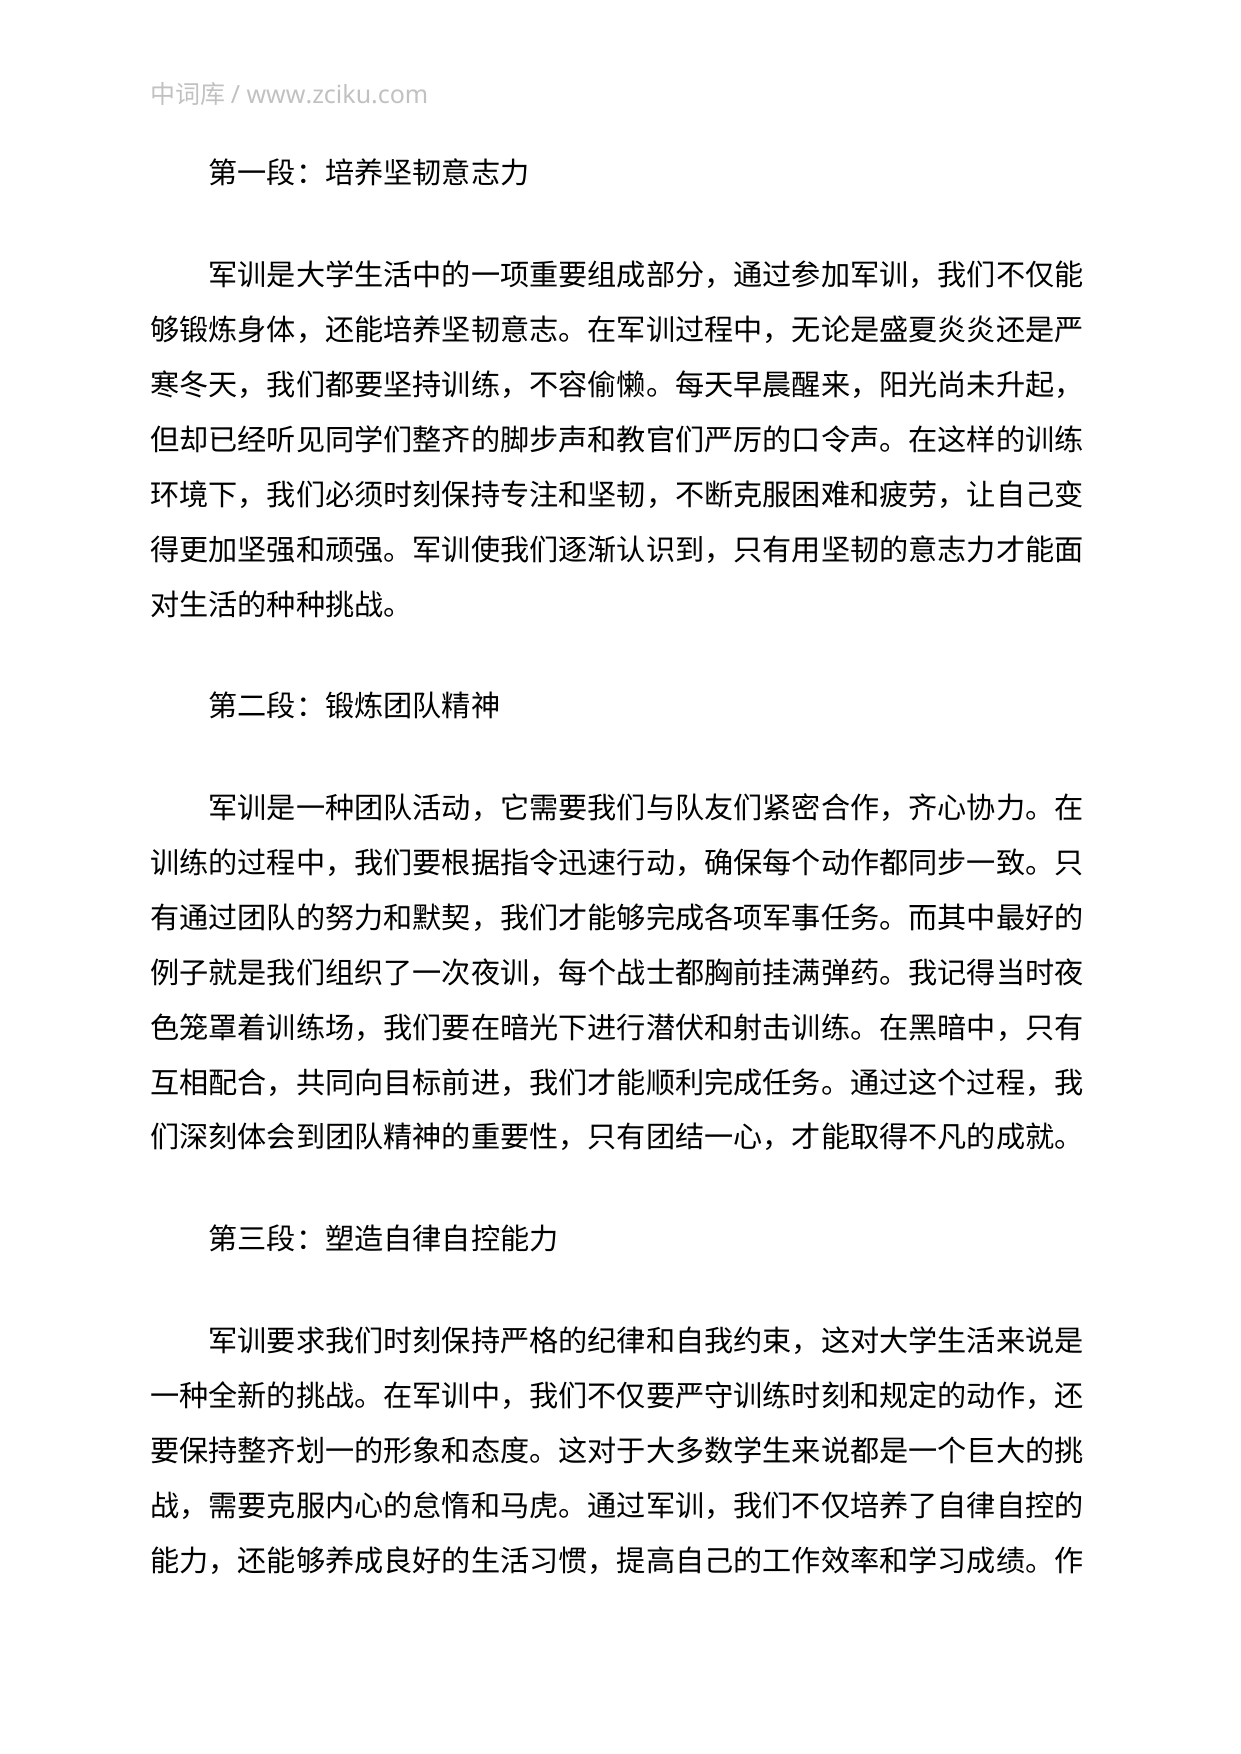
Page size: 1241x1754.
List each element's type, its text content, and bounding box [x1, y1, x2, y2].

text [150, 1318, 1090, 1579]
text 第一段：培养坚韧意志力 [150, 150, 1090, 192]
text 军训是一种团队活动，它需要我们与队友们紧密合作，齐心协力。在训练的过程中，我们要根据指令迅速行动，确保每个动作都同步一致。只有通过团队的努力和默契，我们才能够完成各项军事任务。而其中最好的例子就是我们组织了一次夜训，每个战士都胸前挂满弹药。我记得当时夜色笼罩着训练场，我们要在暗光下进行潜伏和射击训练。在黑暗中，只有互相配合，共同向目标前进，我们才能顺利完成任务。通过这个过程，我们深刻体会到团队精神的重要性，只有团结一心，才能取得不凡的成就。 [150, 785, 1090, 1156]
text 第三段：塑造自律自控能力 [150, 1216, 1090, 1258]
text 第二段：锻炼团队精神 [150, 683, 1090, 725]
text 军训是大学生活中的一项重要组成部分，通过参加军训，我们不仅能够锻炼身体，还能培养坚韧意志。在军训过程中，无论是盛夏炎炎还是严寒冬天，我们都要坚持训练，不容偷懒。每天早晨醒来，阳光尚未升起，但却已经听见同学们整齐的脚步声和教官们严厉的口令声。在这样的训练环境下，我们必须时刻保持专注和坚韧，不断克服困难和疲劳，让自己变得更加坚强和顽强。军训使我们逐渐认识到，只有用坚韧的意志力才能面对生活的种种挑战。 [150, 252, 1090, 623]
